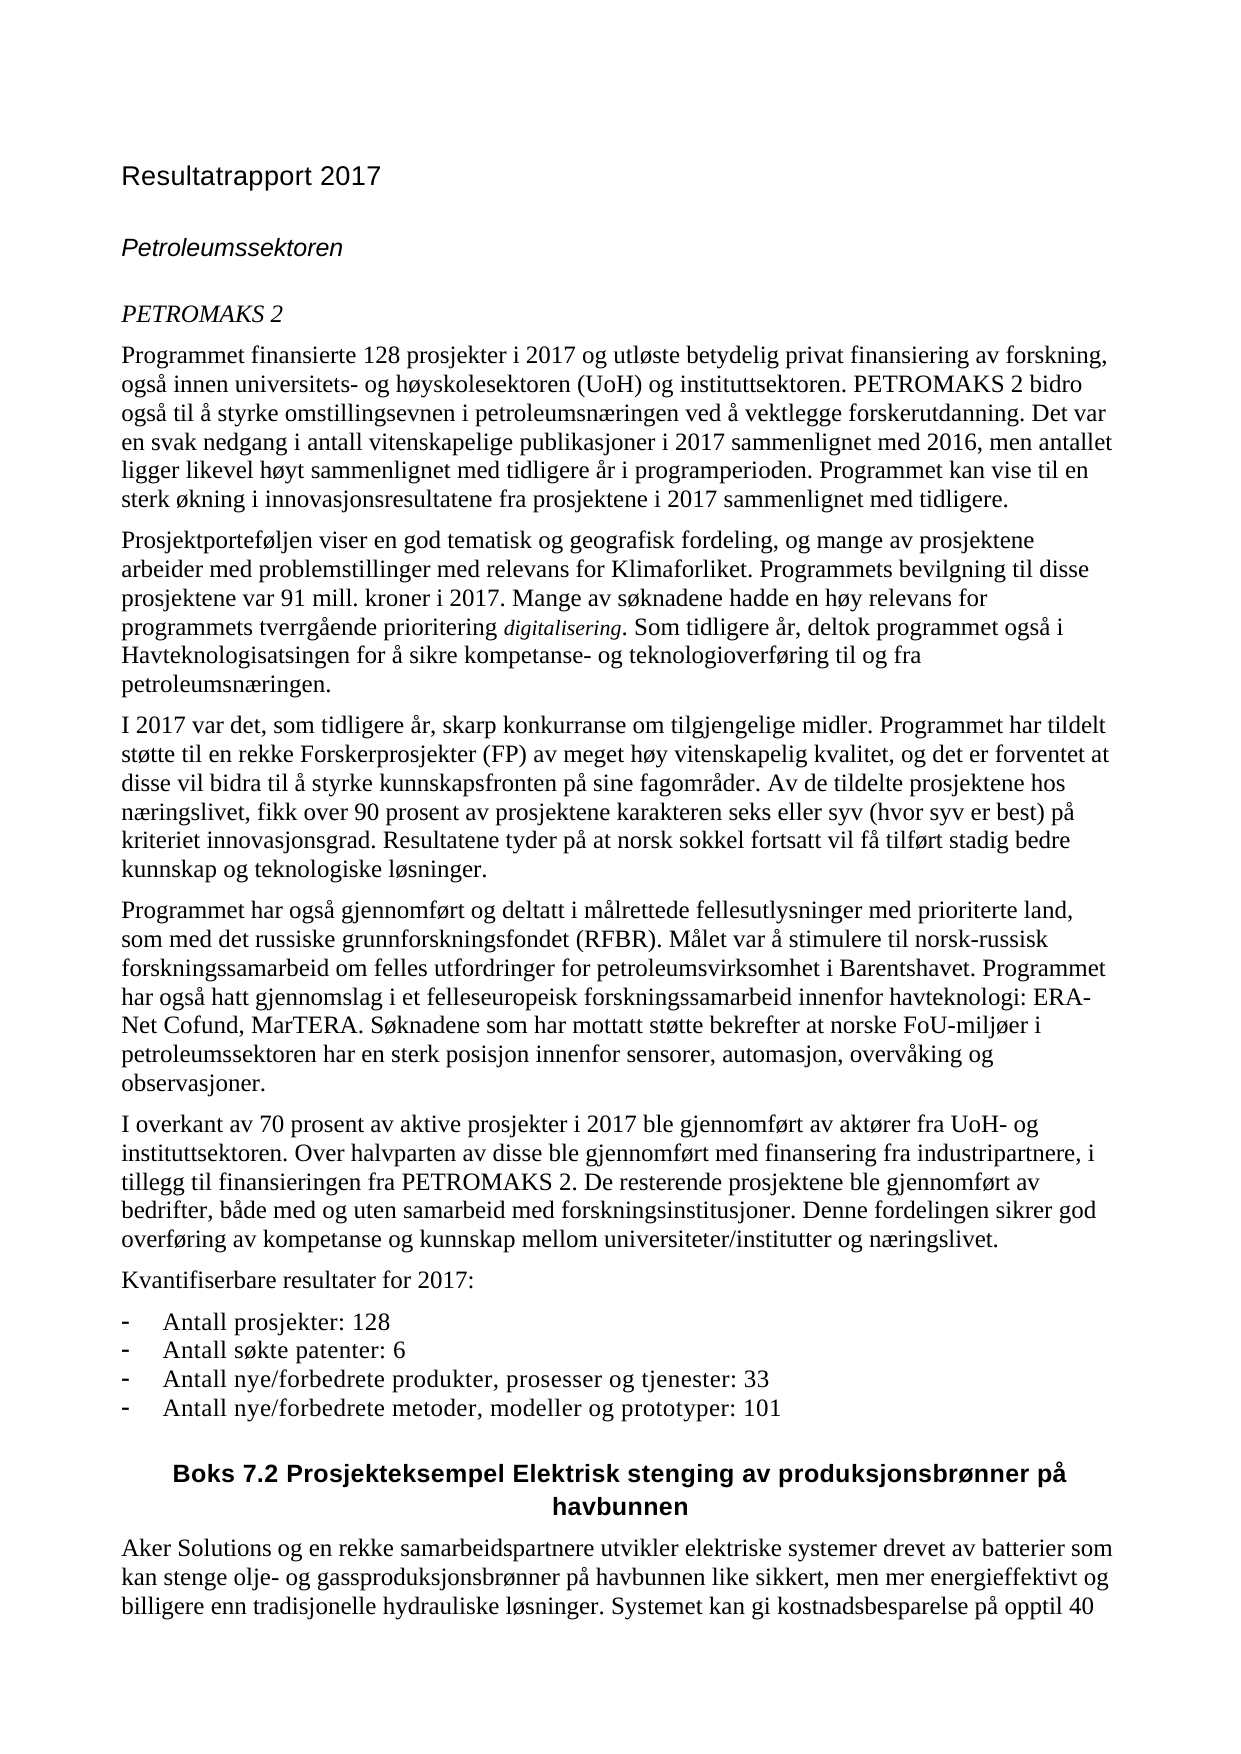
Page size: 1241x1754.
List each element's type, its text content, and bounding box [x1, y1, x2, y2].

text Kvantifiserbare resultater for 2017: [121, 1265, 1119, 1294]
list Antall søkte patenter: 6 [121, 1335, 1119, 1364]
list Antall nye/forbedrete produkter, prosesser og tjenester: 33 [121, 1364, 1119, 1393]
list Antall prosjekter: 128 [121, 1307, 1119, 1335]
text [121, 1533, 1119, 1620]
text Petroleumssektoren [121, 233, 1119, 262]
list Antall nye/forbedrete metoder, modeller og prototyper: 101 [121, 1393, 1119, 1422]
text Prosjekteksempel Elektrisk stenging av produksjonsbrønner på havbunnen [121, 1459, 1119, 1521]
text PETROMAKS 2 [121, 299, 1119, 328]
text I 2017 var det, som tidligere år, skarp konkurranse om tilgjengelige midler. Programmet har tildelt støtte til en rekke Forskerprosjekter (FP) av meget høy vitenskapelig kvalitet, og det er forventet at disse vil bidra til å styrke kunnskapsfronten på sine fagområder. Av de tildelte prosjektene hos næringslivet, fikk over 90 prosent av prosjektene karakteren seks eller syv (hvor syv er best) på kriteriet innovasjonsgrad. Resultatene tyder på at norsk sokkel fortsatt vil få tilført stadig bedre kunnskap og teknologiske løsninger. [121, 710, 1119, 883]
text Programmet har også gjennomført og deltatt i målrettede fellesutlysninger med prioriterte land, som med det russiske grunnforskningsfondet (RFBR). Målet var å stimulere til norsk-russisk forskningssamarbeid om felles utfordringer for petroleumsvirksomhet i Barentshavet. Programmet har også hatt gjennomslag i et felleseuropeisk forskningssamarbeid innenfor havteknologi: ERA-Net Cofund, MarTERA. Søknadene som har mottatt støtte bekrefter at norske FoU-miljøer i petroleumssektoren har en sterk posisjon innenfor sensorer, automasjon, overvåking og observasjoner. [121, 895, 1119, 1097]
text Resultatrapport 2017 [121, 159, 1119, 191]
text Prosjektporteføljen viser en god tematisk og geografisk fordeling, og mange av prosjektene arbeider med problemstillinger med relevans for Klimaforliket. Programmets bevilgning til disse prosjektene var 91 mill. kroner i 2017. Mange av søknadene hadde en høy relevans for programmets tverrgående prioritering digitalisering. Som tidligere år, deltok programmet også i Havteknologisatsingen for å sikre kompetanse- og teknologioverføring til og fra petroleumsnæringen. [121, 525, 1119, 698]
text Programmet finansierte 128 prosjekter i 2017 og utløste betydelig privat finansiering av forskning, også innen universitets- og høyskolesektoren (UoH) og instituttsektoren. PETROMAKS 2 bidro også til å styrke omstillingsevnen i petroleumsnæringen ved å vektlegge forskerutdanning. Det var en svak nedgang i antall vitenskapelige publikasjoner i 2017 sammenlignet med 2016, men antallet ligger likevel høyt sammenlignet med tidligere år i programperioden. Programmet kan vise til en sterk økning i innovasjonsresultatene fra prosjektene i 2017 sammenlignet med tidligere. [121, 340, 1119, 513]
text I overkant av 70 prosent av aktive prosjekter i 2017 ble gjennomført av aktører fra UoH- og instituttsektoren. Over halvparten av disse ble gjennomført med finansering fra industripartnere, i tillegg til finansieringen fra PETROMAKS 2. De resterende prosjektene ble gjennomført av bedrifter, både med og uten samarbeid med forskningsinstitusjoner. Denne fordelingen sikrer god overføring av kompetanse og kunnskap mellom universiteter/institutter og næringslivet. [121, 1109, 1119, 1253]
